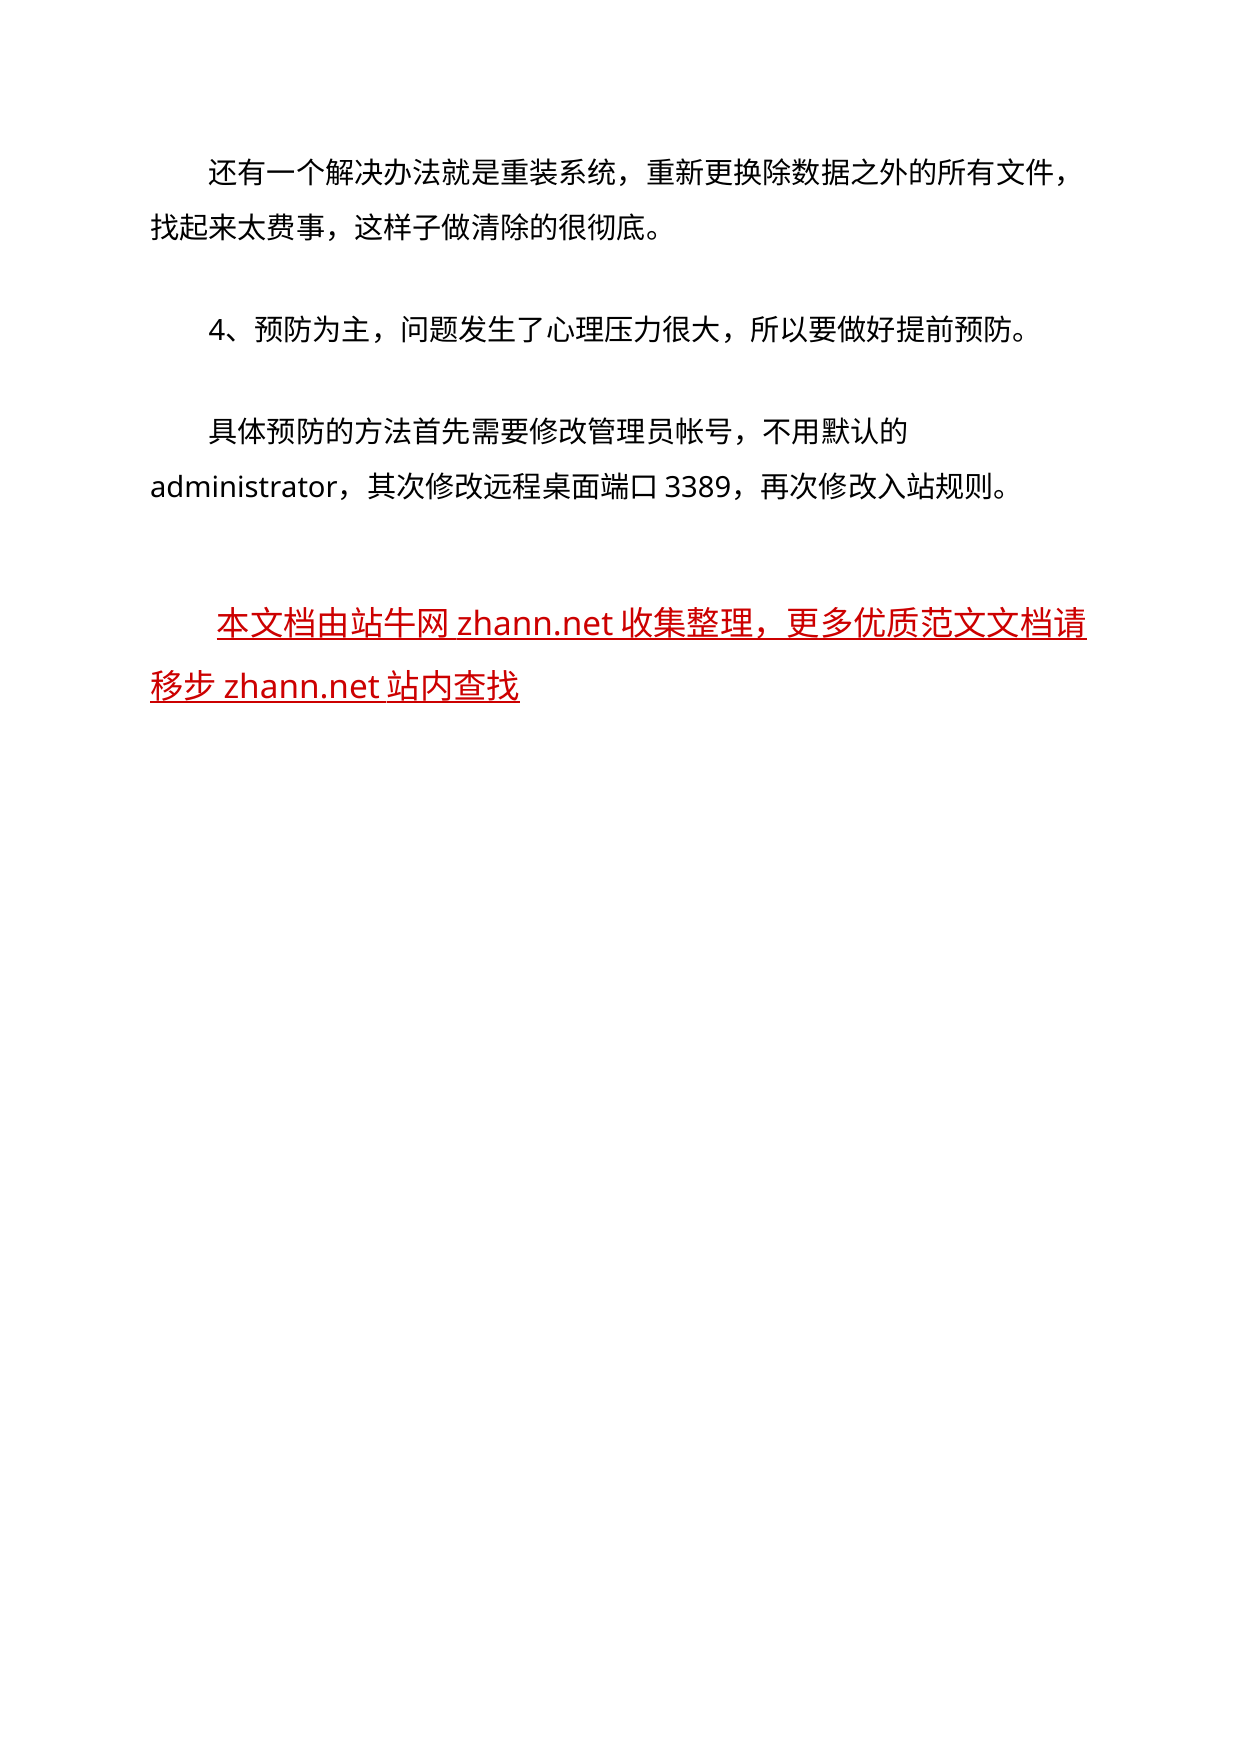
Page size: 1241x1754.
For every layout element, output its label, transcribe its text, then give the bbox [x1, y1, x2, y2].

text 具体预防的方法首先需要修改管理员帐号，不用默认的administrator，其次修改远程桌面端口3389，再次修改入站规则。 [150, 409, 1090, 506]
text 本文档由站牛网zhann.net收集整理，更多优质范文文档请移步zhann.net站内查找 [150, 597, 1090, 708]
text 还有一个解决办法就是重装系统，重新更换除数据之外的所有文件，找起来太费事，这样子做清除的很彻底。 [150, 150, 1090, 247]
text 4、预防为主，问题发生了心理压力很大，所以要做好提前预防。 [150, 307, 1090, 349]
